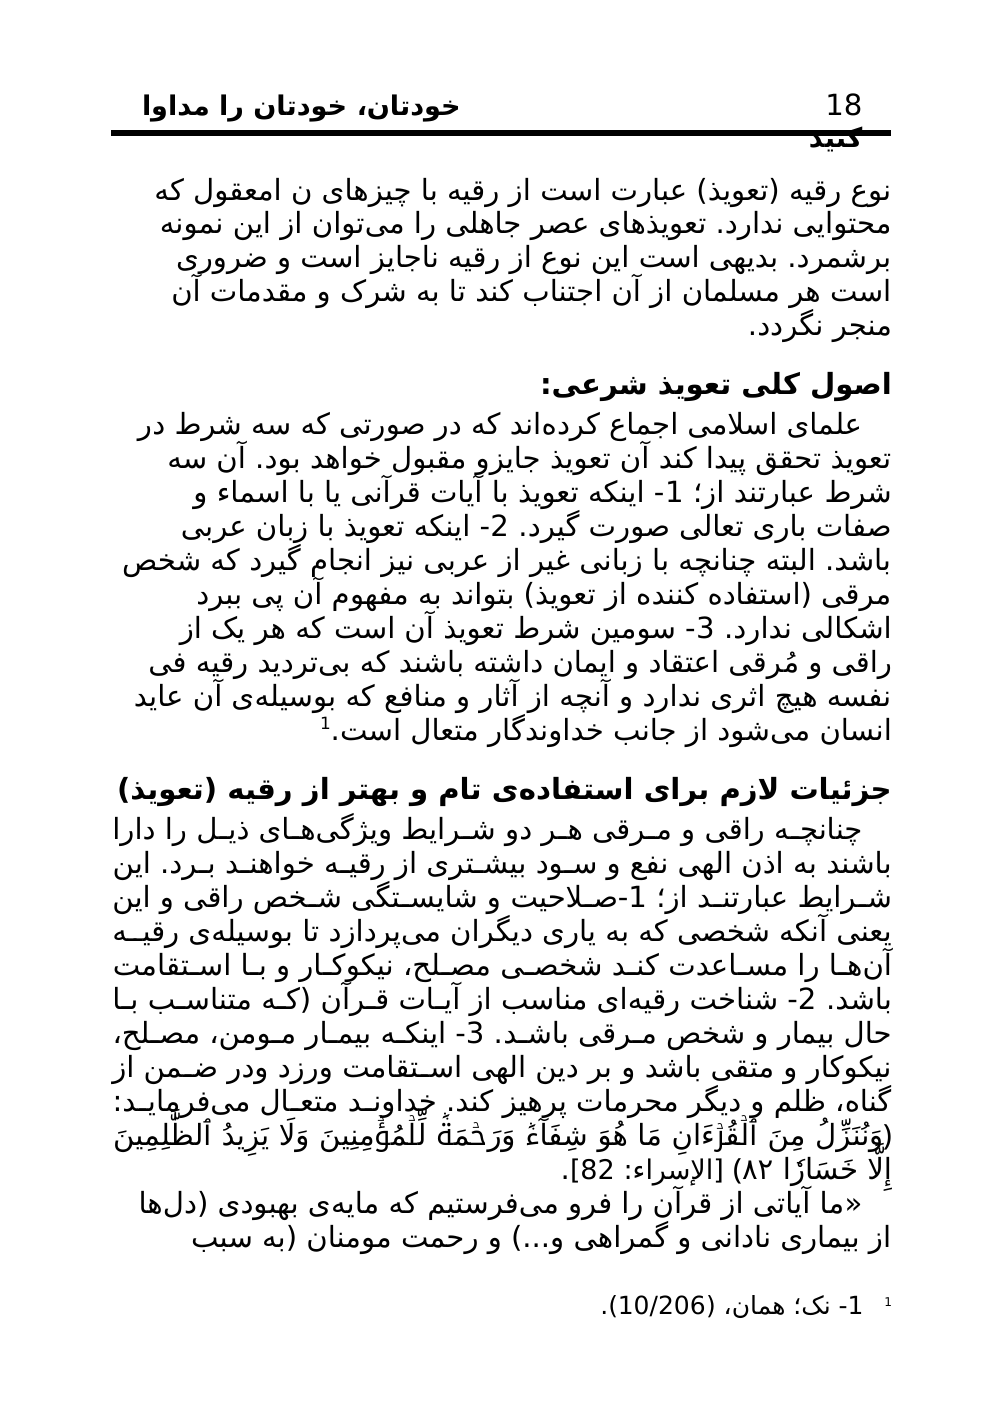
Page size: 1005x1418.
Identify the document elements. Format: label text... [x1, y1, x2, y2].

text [112, 173, 892, 343]
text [112, 1186, 892, 1254]
text اصول کلی تعویذ شرعی: [112, 368, 892, 402]
text چنانچه راقی و مرقی هر دو شرایط ویژگی‌های ذیل را دارا باشند به اذن الهی نفع و سود بیشتری از رقیه خواهند برد. این شرایط عبارتند از؛ 1-صلاحیت و شایستگی شخص راقی و این یعنی آنکه شخصی که به یاری دیگران می‌پردازد تا بوسیله‌ی رقیه آن‌ها را مساعدت کند شخصی مصلح، نیکوکار و با استقامت باشد. 2- شناخت رقیه‌ای مناسب از آیات قرآن (که متناسب با حال بیمار و شخص مرقی باشد. 3- اینکه بیمار مومن، مصلح، نیکوکار و متقی باشد و بر دین الهی استقامت ورزد ودر ضمن از گناه، ظلم و دیگر محرمات پرهیز کند. خداوند متعال می‌فرماید: ﴿وَنُنَزِّلُ مِنَ ٱلۡقُرۡءَانِ مَا هُوَ شِفَآءٞ وَرَحۡمَةٞ لِّلۡمُؤۡمِنِينَ وَلَا يَزِيدُ ٱلظَّٰلِمِينَ إِلَّا خَسَارٗا ٨٢﴾ [الإسراء: 82]. [112, 813, 892, 1186]
text جزئیات لازم برای استفاده‌ی تام و بهتر از رقیه (تعویذ) [112, 772, 892, 806]
text علمای اسلامی اجماع کرده‌اند که در صورتی که سه شرط در تعویذ تحقق پیدا کند آن تعویذ جایزو مقبول خواهد بود. آن سه شرط عبارتند از؛ 1- اینکه تعویذ با آیات قرآنی یا با اسماء و صفات باری تعالی صورت گیرد. 2- اینکه تعویذ با زبان عربی باشد. البته چنانچه با زبانی غیر از عربی نیز انجام گیرد که شخص مرقی (استفاده کننده از تعویذ) بتواند به مفهوم آن پی ببرد اشکالی ندارد. 3- سومین شرط تعویذ آن است که هر یک از راقی و مُرقی اعتقاد و ایمان داشته باشند که بی‌تردید رقیه فی نفسه هیچ اثری ندارد و آنچه از آثار و منافع که بوسیله‌ی آن عاید انسان می‌شود از جانب خداوندگار متعال است. [112, 408, 892, 747]
